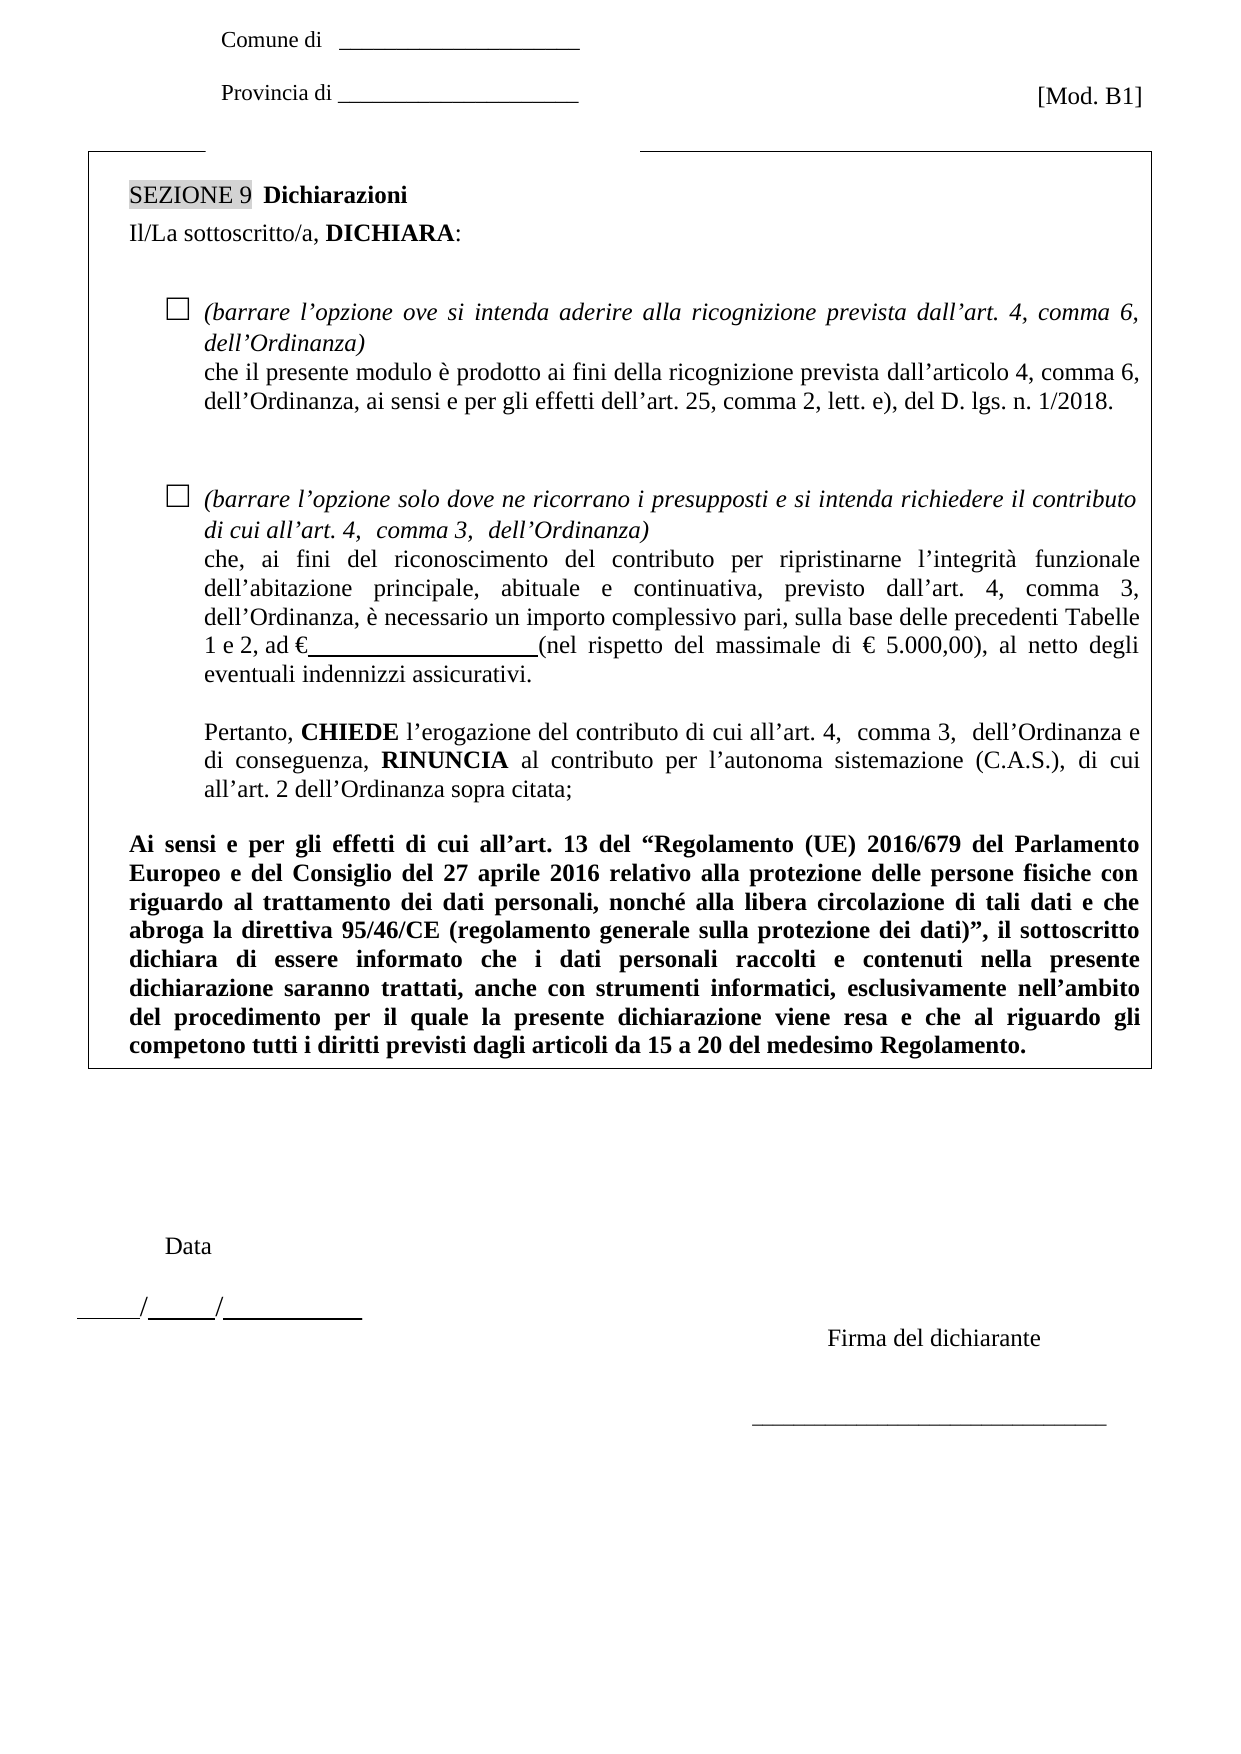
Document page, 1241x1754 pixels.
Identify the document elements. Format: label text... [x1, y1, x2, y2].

text SEZIONE 9 Dichiarazioni [252, 180, 1163, 209]
text che, ai fini del riconoscimento del contributo per ripristinarne l’integrità funzionale dell’abitazione principale, abituale e continuativa, previsto dall’art. 4, comma 3, dell’Ordinanza, è necessario un importo complessivo pari, sulla base delle precedenti Tabelle 1 e 2, ad € ______ (nel rispetto del massimale di € 5.000,00), al netto degli eventuali indennizzi assicurativi. [204, 544, 1140, 688]
text __________________________________ [692, 1404, 1240, 1428]
subtitle Ai sensi e per gli effetti di cui all’art. 13 del “Regolamento (UE) 2016/679 del Parlamento Europeo e del Consiglio del 27 aprile 2016 relativo alla protezione delle persone fisiche con riguardo al trattamento dei dati personali, nonché alla libera circolazione di tali dati e che abroga la direttiva 95/46/CE (regolamento generale sulla protezione dei dati)”, il sottoscritto dichiara di essere informato che i dati personali raccolti e contenuti nella presente dichiarazione saranno trattati, anche con strumenti informatici, esclusivamente nell’ambito del procedimento per il quale la presente dichiarazione viene resa e che al riguardo gli competono tutti i diritti previsti dagli articoli da 15 a 20 del medesimo Regolamento. [129, 829, 1141, 1059]
text Data / / ______ [77, 1231, 1163, 1322]
text Il/La sottoscritto/a, DICHIARA: [129, 218, 1163, 247]
text che il presente modulo è prodotto ai fini della ricognizione prevista dall’articolo 4, comma 6, dell’Ordinanza, ai sensi e per gli effetti dell’art. 25, comma 2, lett. e), del D. lgs. n. 1/2018. [204, 357, 1140, 415]
text Pertanto, CHIEDE l’erogazione del contributo di cui all’art. 4, comma 3, dell’Ordinanza e di conseguenza, RINUNCIA al contributo per l’autonoma sistemazione (C.A.S.), di cui all’art. 2 dell’Ordinanza sopra citata; [204, 717, 1140, 803]
list (barrare l’opzione solo dove ne ricorrano i presupposti e si intenda richiedere il contributo di cui all’art. 4, comma 3, dell’Ordinanza) [166, 472, 1140, 544]
text Firma del dichiarante [92, 1323, 1240, 1351]
list (barrare l’opzione ove si intenda aderire alla ricognizione prevista dall’art. 4, comma 6, dell’Ordinanza) [166, 285, 1140, 357]
